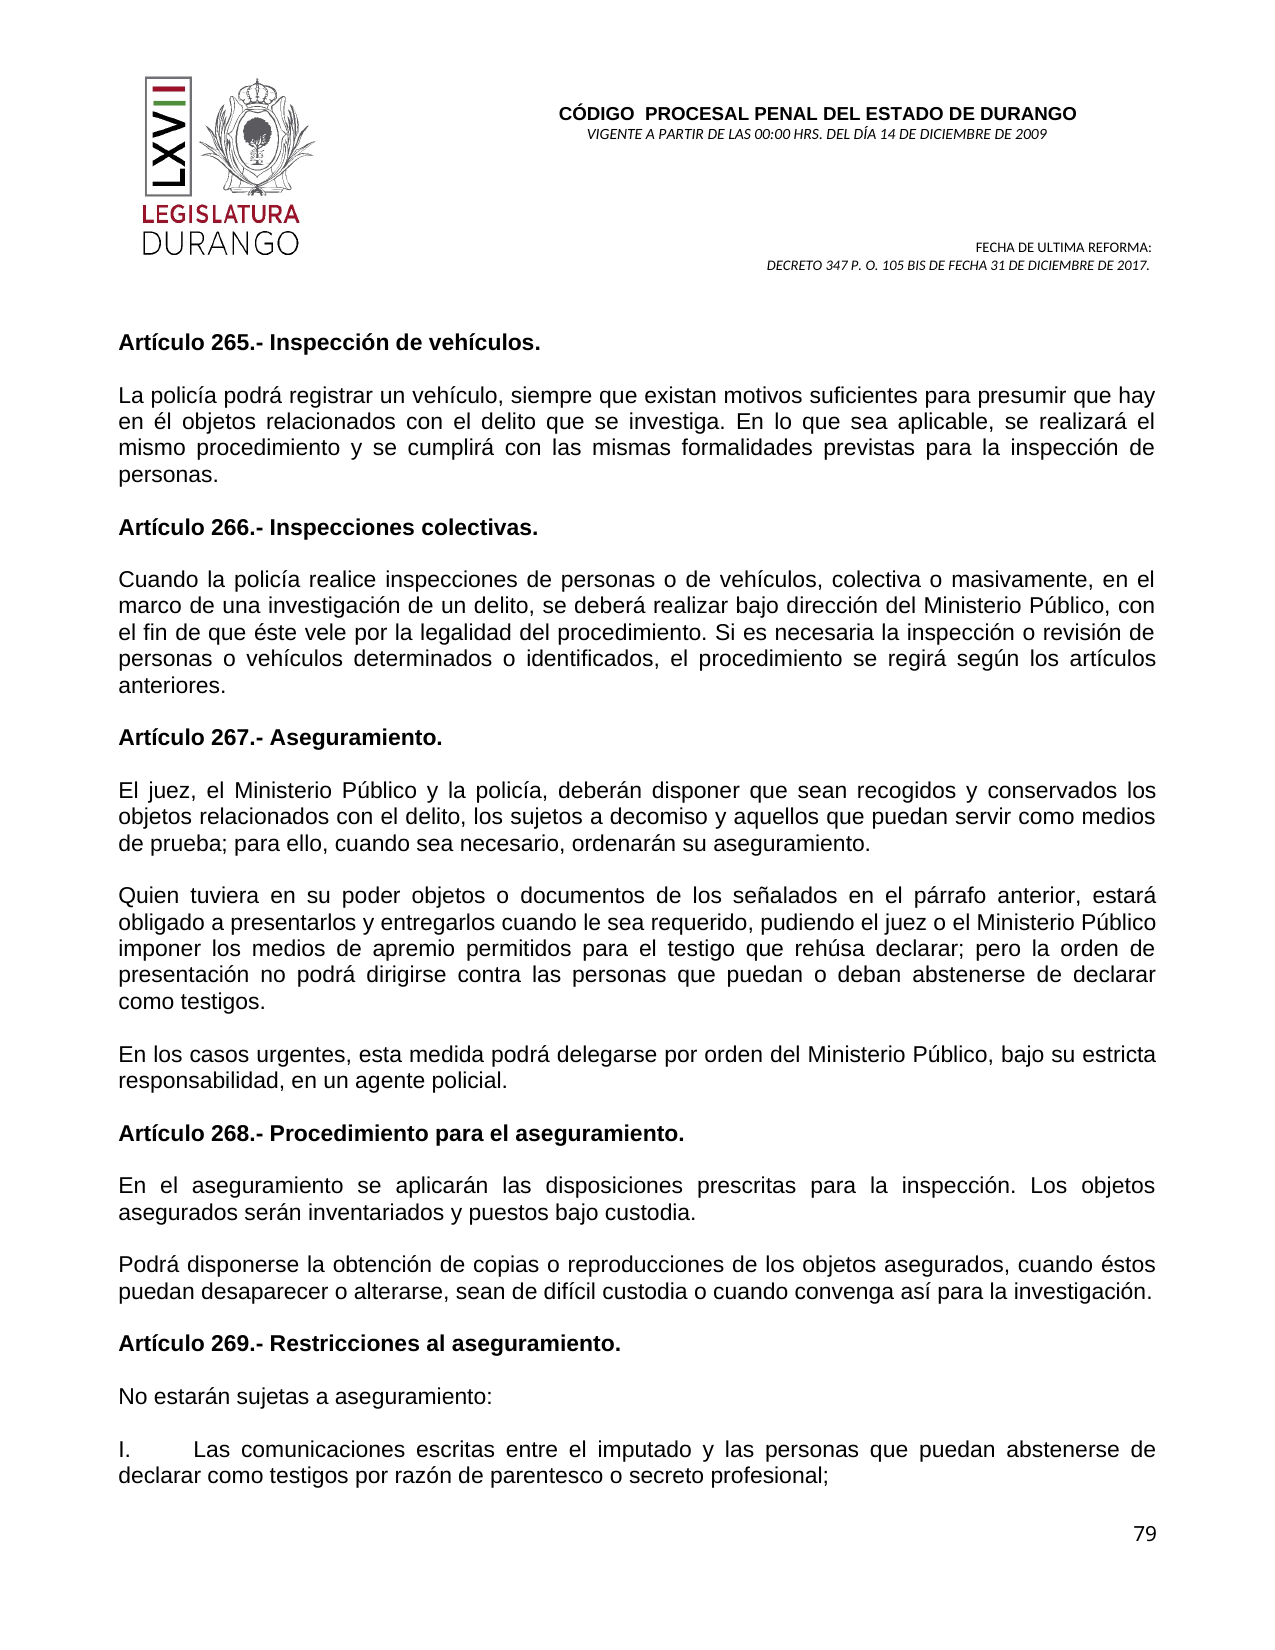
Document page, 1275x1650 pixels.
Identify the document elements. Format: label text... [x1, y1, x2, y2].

text Artículo 265.- Inspección de vehículos. [118, 329, 1157, 355]
text El juez, el Ministerio Público y la policía, deberán disponer que sean recogidos y conservados los objetos relacionados con el delito, los sujetos a decomiso y aquellos que puedan servir como medios de prueba; para ello, cuando sea necesario, ordenarán su aseguramiento. [118, 777, 1157, 856]
text La policía podrá registrar un vehículo, siempre que existan motivos suficientes para presumir que hay en él objetos relacionados con el delito que se investiga. En lo que sea aplicable, se realizará el mismo procedimiento y se cumplirá con las mismas formalidades previstas para la inspección de personas. [118, 382, 1157, 487]
text Artículo 268.- Procedimiento para el aseguramiento. [118, 1119, 1157, 1146]
text En los casos urgentes, esta medida podrá delegarse por orden del Ministerio Público, bajo su estricta responsabilidad, en un agente policial. [118, 1041, 1157, 1093]
text Podrá disponerse la obtención de copias o reproducciones de los objetos asegurados, cuando éstos puedan desaparecer o alterarse, sean de difícil custodia o cuando convenga así para la investigación. [118, 1251, 1157, 1304]
text Quien tuviera en su poder objetos o documentos de los señalados en el párrafo anterior, estará obligado a presentarlos y entregarlos cuando le sea requerido, pudiendo el juez o el Ministerio Público imponer los medios de apremio permitidos para el testigo que rehúsa declarar; pero la orden de presentación no podrá dirigirse contra las personas que puedan o deban abstenerse de declarar como testigos. [118, 882, 1157, 1014]
text Artículo 267.- Aseguramiento. [118, 724, 1157, 751]
list Las comunicaciones escritas entre el imputado y las personas que puedan abstenerse de declarar como testigos por razón de parentesco o secreto profesional; [118, 1436, 1157, 1488]
text No estarán sujetas a aseguramiento: [118, 1383, 1157, 1409]
text Cuando la policía realice inspecciones de personas o de vehículos, colectiva o masivamente, en el marco de una investigación de un delito, se deberá realizar bajo dirección del Ministerio Público, con el fin de que éste vele por la legalidad del procedimiento. Si es necesaria la inspección o revisión de personas o vehículos determinados o identificados, el procedimiento se regirá según los artículos anteriores. [118, 566, 1157, 698]
text Artículo 269.- Restricciones al aseguramiento. [118, 1330, 1157, 1357]
picture [140, 73, 318, 258]
text En el aseguramiento se aplicarán las disposiciones prescritas para la inspección. Los objetos asegurados serán inventariados y puestos bajo custodia. [118, 1172, 1157, 1225]
text Artículo 266.- Inspecciones colectivas. [118, 513, 1157, 540]
